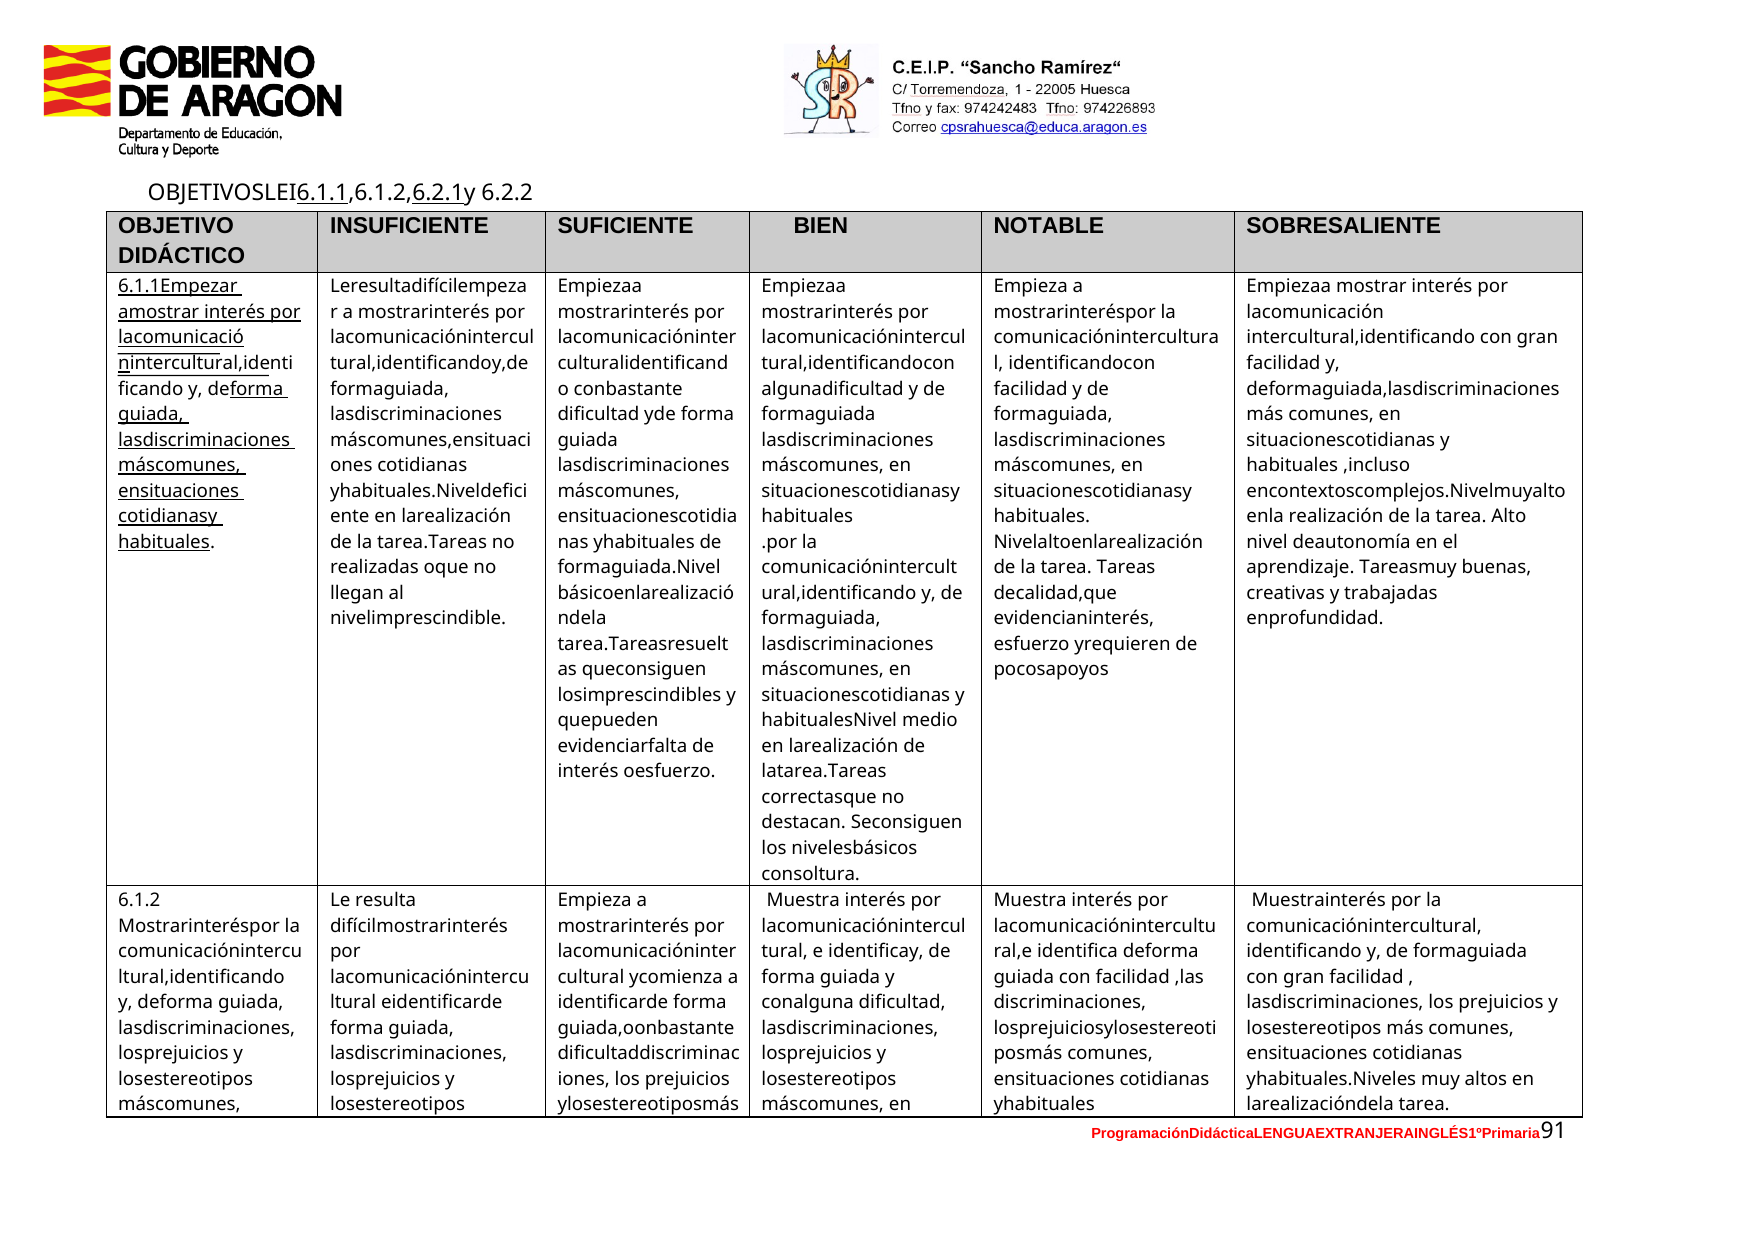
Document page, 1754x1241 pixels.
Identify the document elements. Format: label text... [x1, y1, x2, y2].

picture [43, 45, 342, 158]
picture [783, 43, 1155, 138]
table_cell Empiezaa mostrarinterés por lacomunicaciónintercultural,identificandocon algunadificultad y de formaguiada lasdiscriminaciones máscomunes, en situacionescotidianasyhabituales .por la comunicaciónintercultural,identificando y, de formaguiada, lasdiscriminaciones máscomunes, en situacionescotidianas y habitualesNivel medio en larealización de latarea.Tareas correctasque no destacan. Seconsiguen los nivelesbásicos consoltura. [750, 273, 981, 885]
table_cell Empieza a mostrarinteréspor la comunicaciónintercultural, identificandocon facilidad y de formaguiada, lasdiscriminaciones máscomunes, en situacionescotidianasy habituales. Nivelaltoenlarealizaciónde la tarea. Tareas decalidad,que evidencianinterés, esfuerzo yrequieren de pocosapoyos [982, 273, 1234, 885]
table_header NOTABLE [982, 212, 1234, 272]
table_cell Empiezaa mostrarinterés por lacomunicacióninterculturalidentificando conbastante dificultad yde forma guiada lasdiscriminaciones máscomunes, ensituacionescotidianas yhabituales de formaguiada.Nivel básicoenlarealizacióndela tarea.Tareasresueltas queconsiguen losimprescindibles y quepueden evidenciarfalta de interés oesfuerzo. [546, 273, 749, 885]
table_header SUFICIENTE [546, 212, 749, 272]
table_cell Leresultadifícilempezar a mostrarinterés por lacomunicaciónintercultural,identificandoy,deformaguiada, lasdiscriminaciones máscomunes,ensituaciones cotidianas yhabituales.Niveldeficiente en larealización de la tarea.Tareas no realizadas oque no llegan al nivelimprescindible. [318, 273, 545, 885]
table_header BIEN [750, 212, 981, 272]
text OBJETIVOSLEI6.1.1,6.1.2,6.2.1y 6.2.2 [147, 176, 1596, 207]
table_header INSUFICIENTE [318, 212, 545, 272]
table_cell 6.1.1Empezar amostrar interés por lacomunicaciónintercultural,identificando y, deforma guiada, lasdiscriminaciones máscomunes, ensituaciones cotidianasy habituales. [107, 273, 317, 885]
table_cell Empiezaa mostrar interés por lacomunicación intercultural,identificando con gran facilidad y, deformaguiada,lasdiscriminacionesmás comunes, en situacionescotidianas y habituales ,incluso encontextoscomplejos.Nivelmuyaltoenla realización de la tarea. Alto nivel deautonomía en el aprendizaje. Tareasmuy buenas, creativas y trabajadas enprofundidad. [1235, 273, 1582, 885]
table_header OBJETIVO DIDÁCTICO [107, 212, 317, 272]
table_header SOBRESALIENTE [1235, 212, 1582, 272]
